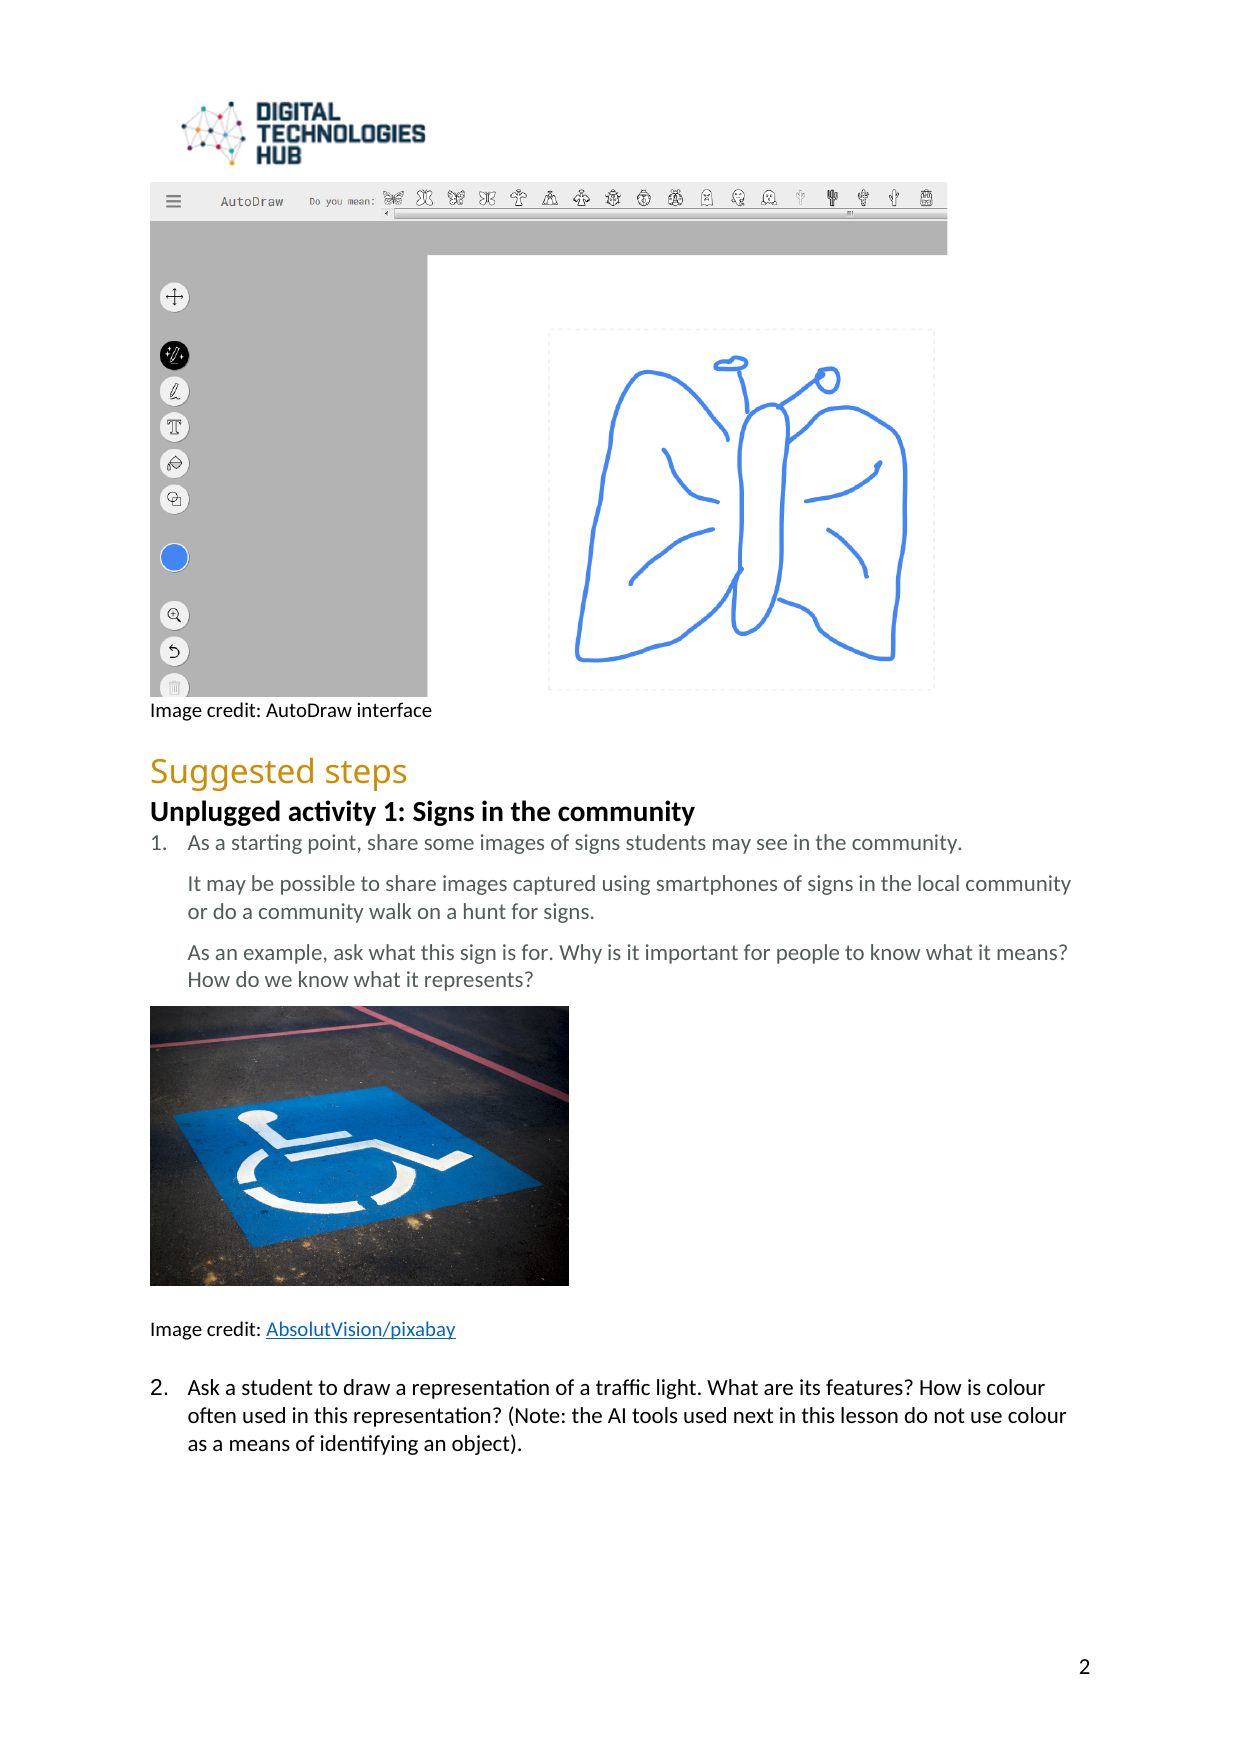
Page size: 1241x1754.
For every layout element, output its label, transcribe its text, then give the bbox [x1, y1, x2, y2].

list As a starting point, share some images of signs students may see in the community. [150, 828, 1090, 857]
text Image credit: AutoDraw interface [150, 697, 1090, 722]
text Image credit: AbsolutVision/pixabay [150, 1316, 1090, 1342]
picture [150, 1006, 569, 1286]
text As an example, ask what this sign is for. Why is it important for people to know what it means? How do we know what it represents? [187, 938, 1090, 994]
list Ask a student to draw a representation of a traffic light. What are its features? How is colour often used in this representation? (Note: the AI tools used next in this lesson do not use colour as a means of identifying an object). [150, 1373, 1090, 1457]
text It may be possible to share images captured using smartphones of signs in the local community or do a community walk on a hunt for signs. [187, 869, 1090, 925]
subtitle Suggested steps [150, 747, 1090, 793]
picture [150, 73, 948, 697]
text Unplugged activity 1: Signs in the community [150, 793, 1090, 828]
